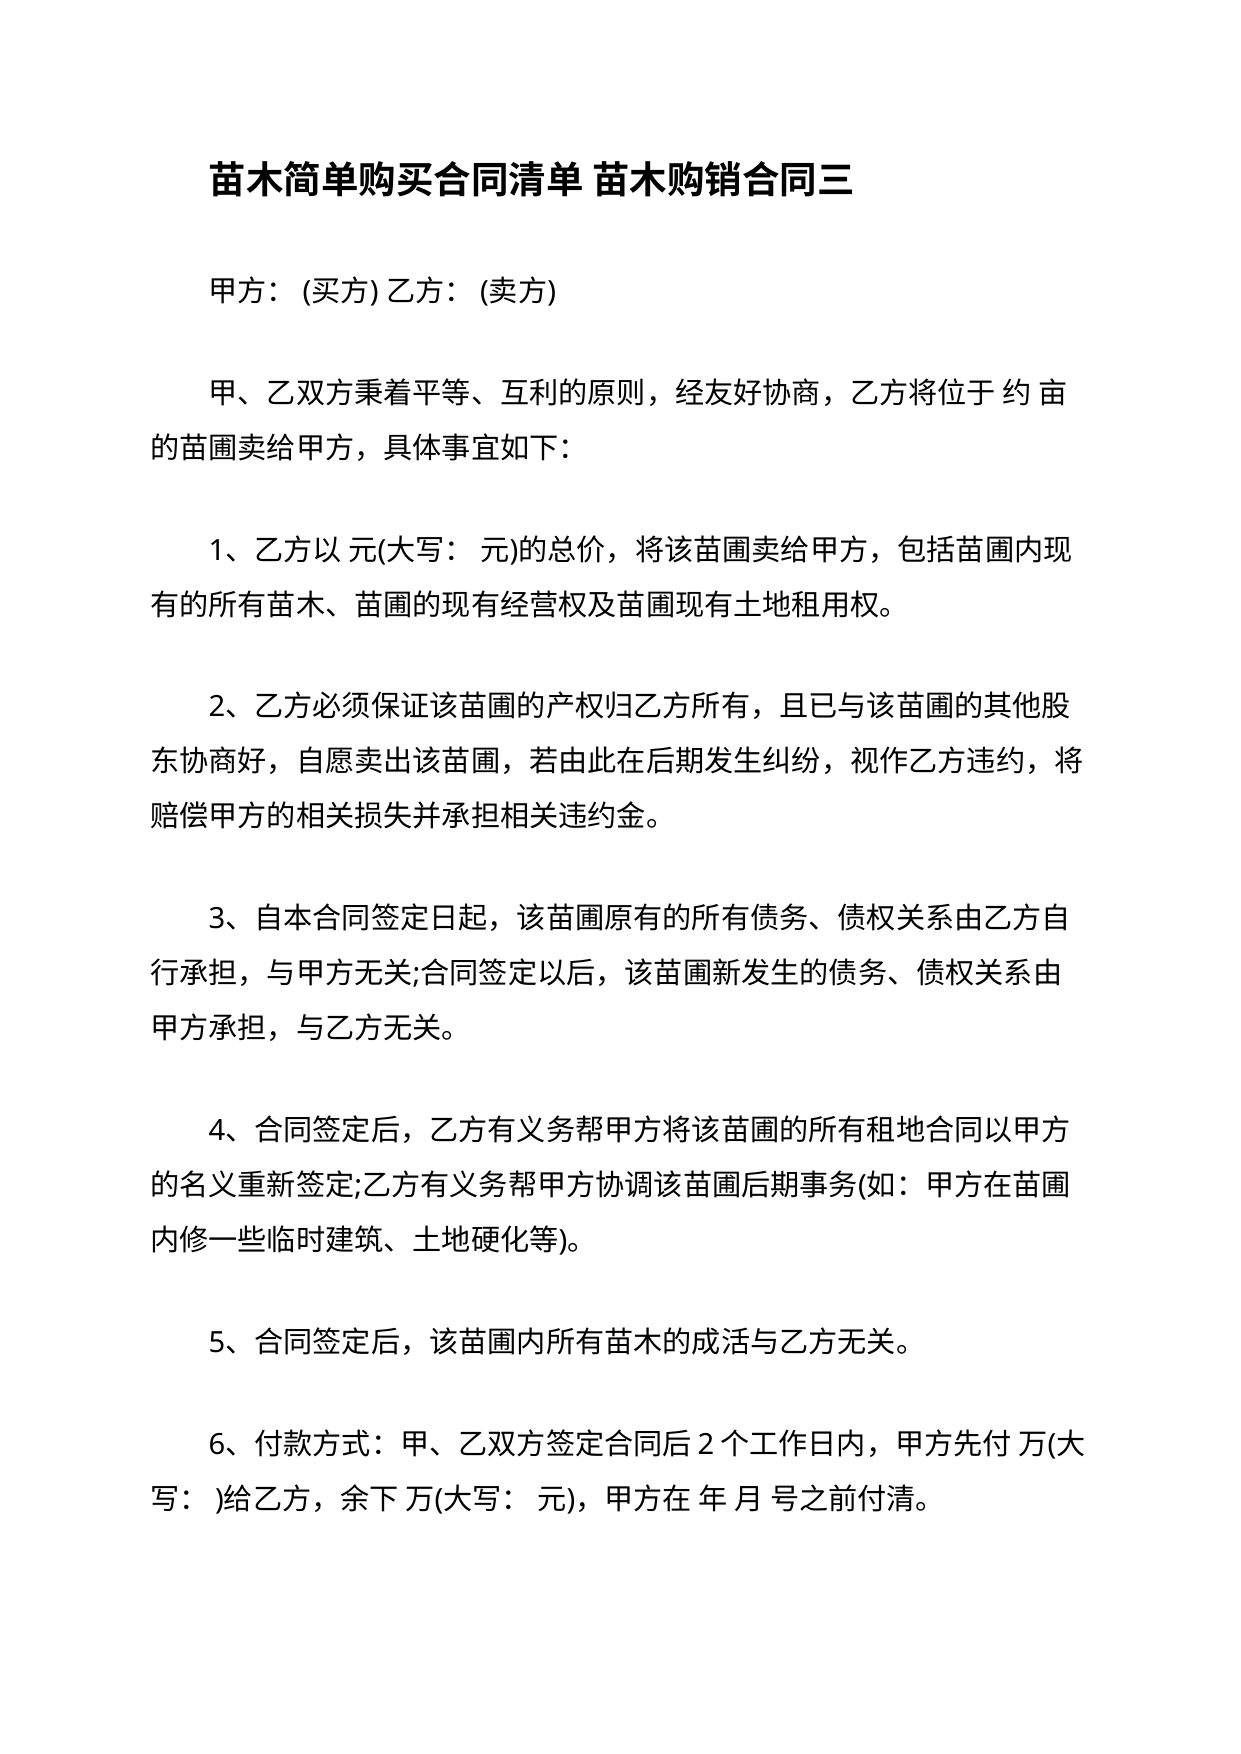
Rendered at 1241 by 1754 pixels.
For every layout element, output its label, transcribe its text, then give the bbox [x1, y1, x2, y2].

text 1、乙方以 元(大写： 元)的总价，将该苗圃卖给甲方，包括苗圃内现有的所有苗木、苗圃的现有经营权及苗圃现有土地租用权。 [150, 526, 1090, 623]
text 甲方： (买方) 乙方： (卖方) [150, 267, 1090, 310]
text 4、合同签定后，乙方有义务帮甲方将该苗圃的所有租地合同以甲方的名义重新签定;乙方有义务帮甲方协调该苗圃后期事务(如：甲方在苗圃内修一些临时建筑、土地硬化等)。 [150, 1106, 1090, 1259]
text 5、合同签定后，该苗圃内所有苗木的成活与乙方无关。 [150, 1318, 1090, 1361]
text 6、付款方式：甲、乙双方签定合同后2个工作日内，甲方先付 万(大写： )给乙方，余下 万(大写： 元)，甲方在 年 月 号之前付清。 [150, 1420, 1090, 1518]
text 甲、乙双方秉着平等、互利的原则，经友好协商，乙方将位于 约 亩的苗圃卖给甲方，具体事宜如下： [150, 369, 1090, 467]
text 2、乙方必须保证该苗圃的产权归乙方所有，且已与该苗圃的其他股东协商好，自愿卖出该苗圃，若由此在后期发生纠纷，视作乙方违约，将赔偿甲方的相关损失并承担相关违约金。 [150, 683, 1090, 835]
text 苗木简单购买合同清单 苗木购销合同三 [150, 150, 1090, 204]
text 3、自本合同签定日起，该苗圃原有的所有债务、债权关系由乙方自行承担，与甲方无关;合同签定以后，该苗圃新发生的债务、债权关系由甲方承担，与乙方无关。 [150, 894, 1090, 1047]
